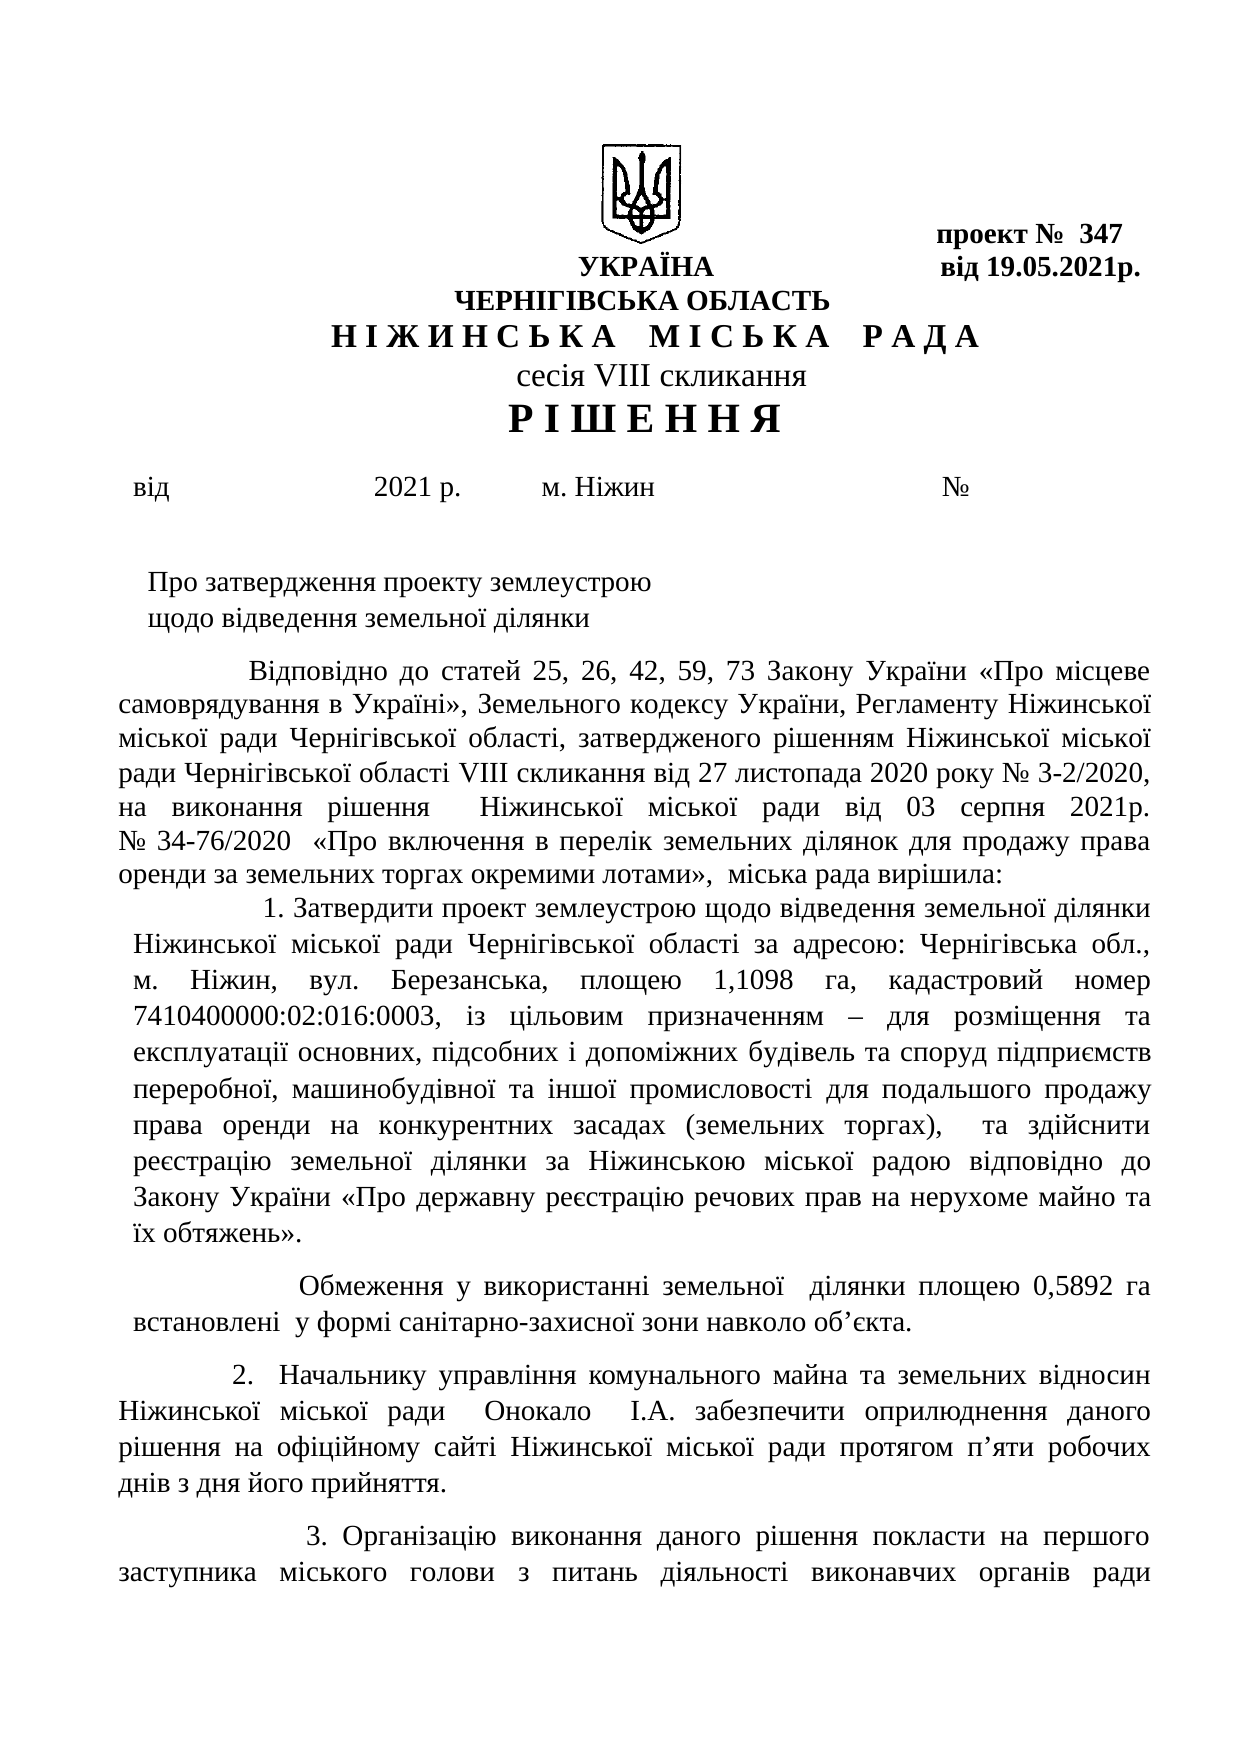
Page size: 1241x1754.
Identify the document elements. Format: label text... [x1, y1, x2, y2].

text від 2021 р. м. Ніжин № [133, 469, 1152, 503]
text 1. Затвердити проект землеустрою щодо відведення земельної ділянки Ніжинської міської ради Чернігівської області за адресою: Чернігівська обл., м. Ніжин, вул. Березанська, площею 1,1098 га, кадастровий номер 7410400000:02:016:0003, із цільовим призначенням – для розміщення та експлуатації основних, підсобних і допоміжних будівель та споруд підприємств переробної, машинобудівної та іншої промисловості для подальшого продажу права оренди на конкурентних засадах (земельних торгах), та здійснити реєстрацію земельної ділянки за Ніжинською міської радою відповідно до Закону України «Про державну реєстрацію речових прав на нерухоме майно та їх обтяжень». [133, 890, 1152, 1249]
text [118, 1518, 1152, 1588]
text сесія VIII скликання [133, 355, 1152, 393]
text УКРАЇНА від 19.05.2021р. [133, 249, 1152, 283]
text Р І Ш Е Н Н Я [133, 393, 1152, 441]
text ЧЕРНІГІВСЬКА ОБЛАСТЬ [133, 283, 1152, 316]
text проект № 347 [133, 145, 1152, 249]
text Відповідно до статей 25, 26, 42, 59, 73 Закону України «Про місцеве самоврядування в Україні», Земельного кодексу України, Регламенту Ніжинської міської ради Чернігівської області, затвердженого рішенням Ніжинської міської ради Чернігівської області VIII скликання від 27 листопада 2020 року № 3-2/2020, на виконання рішення Ніжинської міської ради від 03 серпня 2021р. № 34-76/2020 «Про включення в перелік земельних ділянок для продажу права оренди за земельних торгах окремими лотами», міська рада вирішила: [118, 653, 1152, 890]
text Про затвердження проекту землеустрою щодо відведення земельної ділянки [133, 564, 1152, 634]
picture [601, 144, 682, 244]
text 2. Начальнику управління комунального майна та земельних відносин Ніжинської міської ради Онокало І.А. забезпечити оприлюднення даного рішення на офіційному сайті Ніжинської міської ради протягом п’яти робочих днів з дня його прийняття. [118, 1357, 1152, 1499]
text Н І Ж И Н С Ь К А М І С Ь К А Р А Д А [133, 316, 1152, 355]
text Обмеження у використанні земельної ділянки площею 0,5892 га встановлені у формі санітарно-захисної зони навколо об’єкта. [133, 1268, 1152, 1338]
